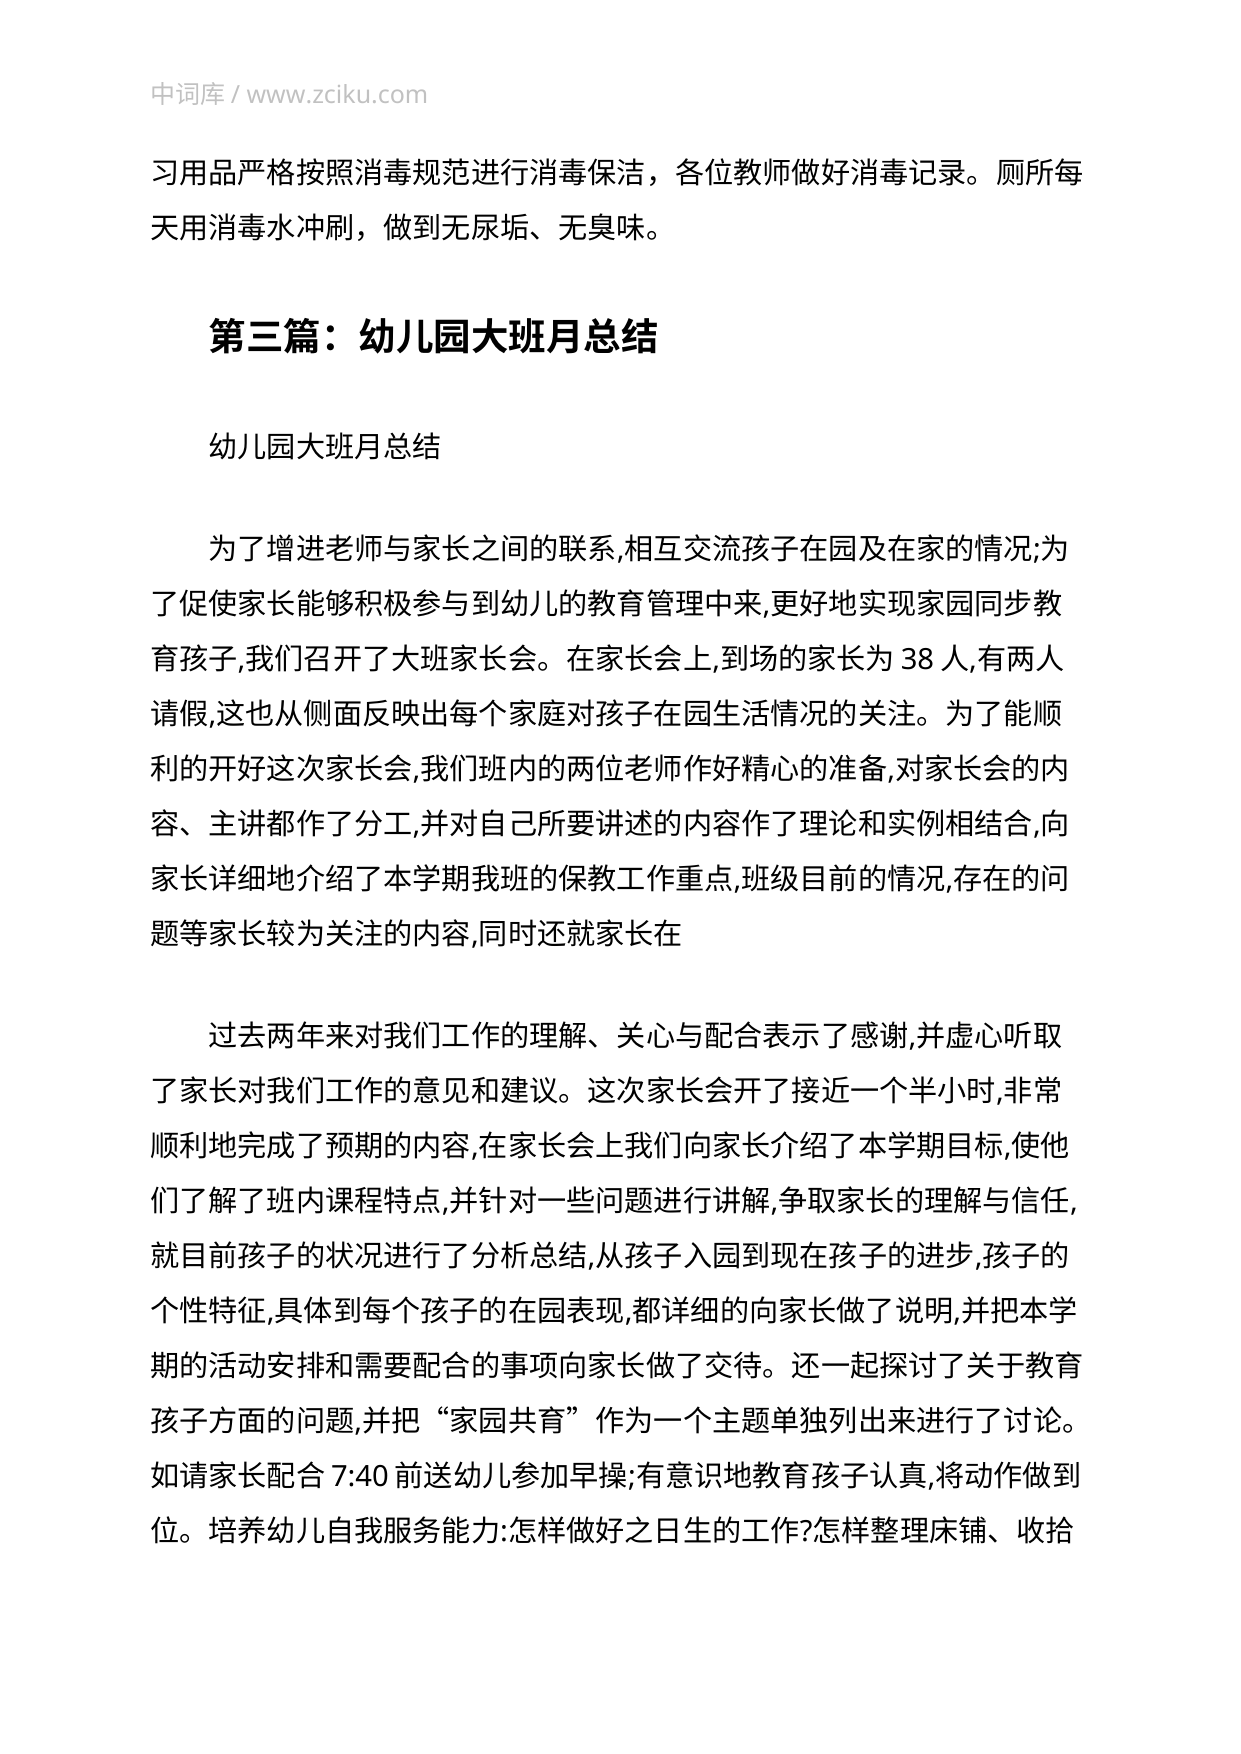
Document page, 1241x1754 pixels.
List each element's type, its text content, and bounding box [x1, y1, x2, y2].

text 幼儿园大班月总结 [150, 424, 1090, 466]
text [150, 150, 1090, 247]
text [150, 1013, 1090, 1550]
text 为了增进老师与家长之间的联系,相互交流孩子在园及在家的情况;为了促使家长能够积极参与到幼儿的教育管理中来,更好地实现家园同步教育孩子,我们召开了大班家长会。在家长会上,到场的家长为38人,有两人请假,这也从侧面反映出每个家庭对孩子在园生活情况的关注。为了能顺利的开好这次家长会,我们班内的两位老师作好精心的准备,对家长会的内容、主讲都作了分工,并对自己所要讲述的内容作了理论和实例相结合,向家长详细地介绍了本学期我班的保教工作重点,班级目前的情况,存在的问题等家长较为关注的内容,同时还就家长在 [150, 526, 1090, 953]
text 第三篇：幼儿园大班月总结 [150, 307, 1090, 361]
